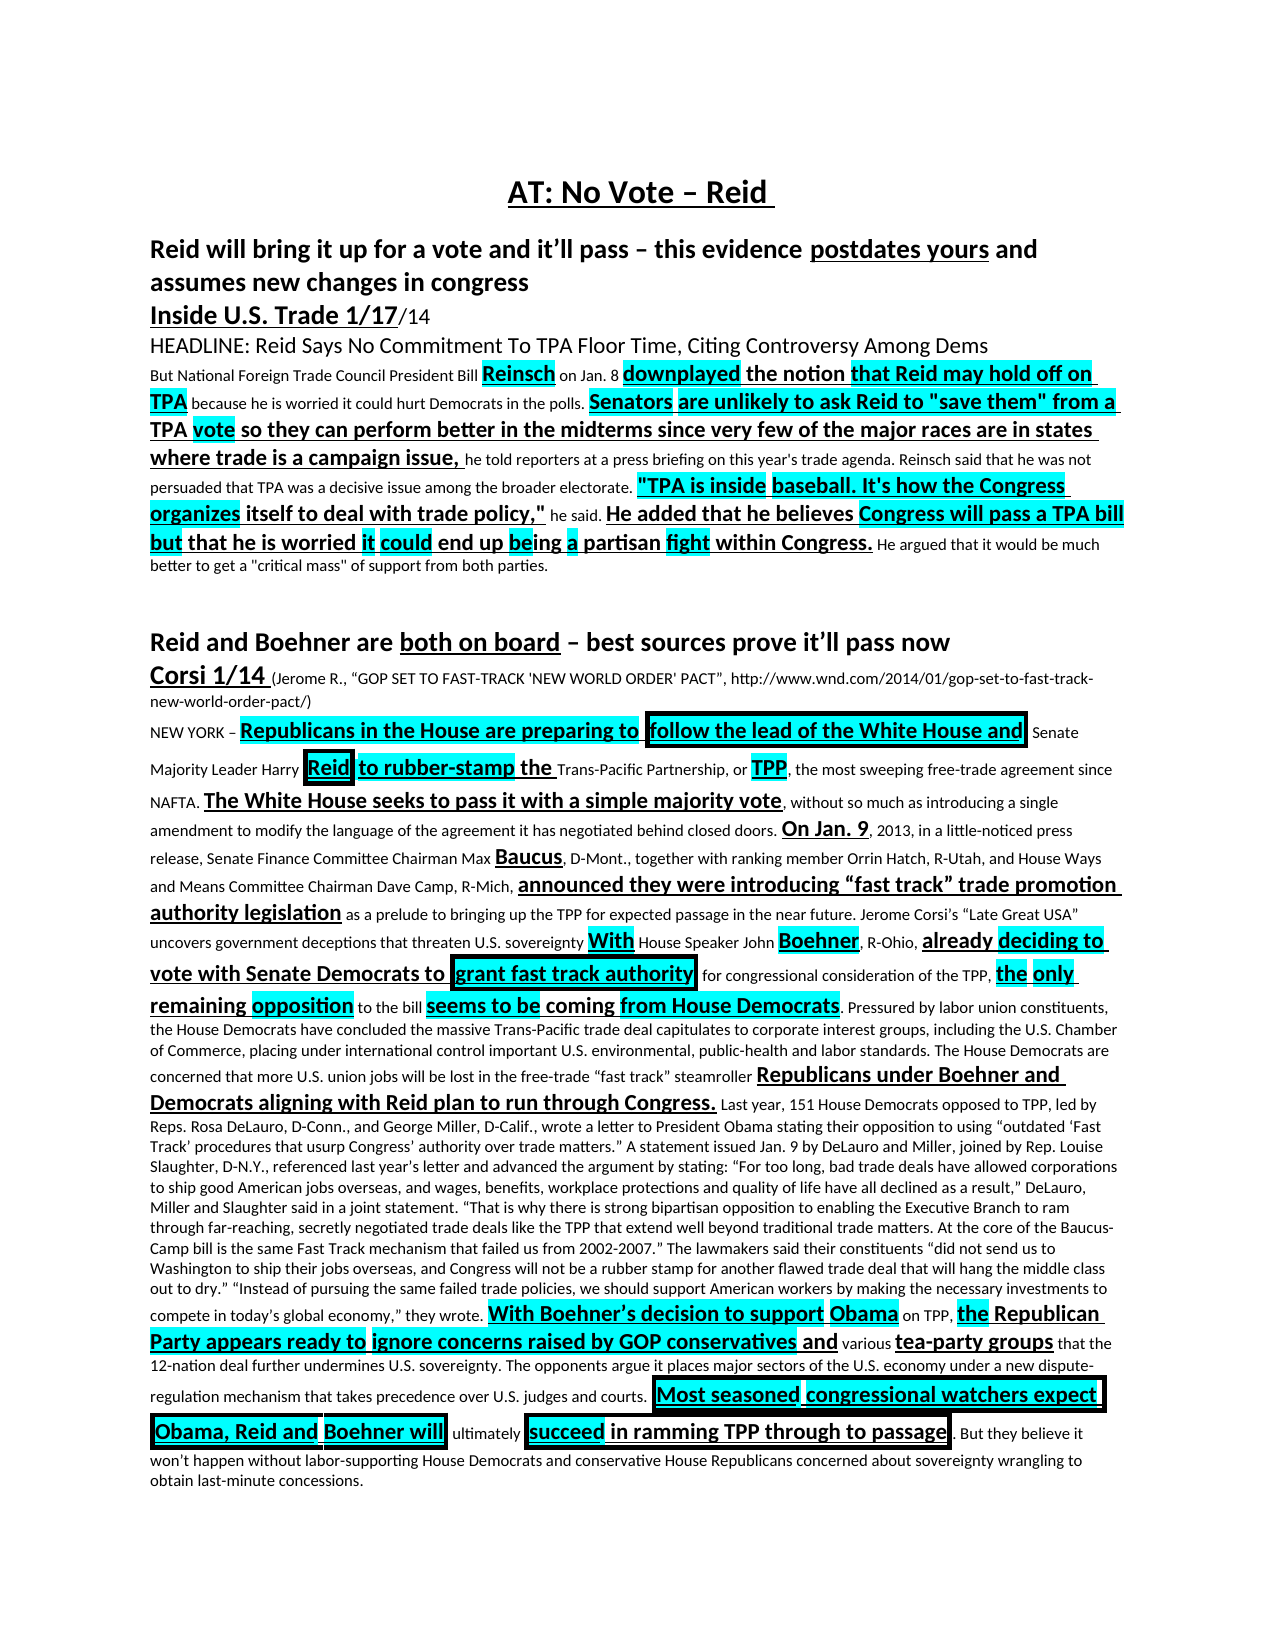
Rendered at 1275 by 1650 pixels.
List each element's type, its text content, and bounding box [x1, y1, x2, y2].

text HEADLINE: Reid Says No Commitment To TPA Floor Time, Citing Controversy Among Dems [150, 331, 1125, 359]
subtitle Reid and Boehner are both on board – best sources prove it’ll pass now [150, 625, 1125, 658]
text Corsi 1/14 (Jerome R., “GOP SET TO FAST-TRACK 'NEW WORLD ORDER' PACT”, http://www.wnd.com/2014/01/gop-set-to-fast-track-new-world-order-pact/) [150, 658, 1125, 711]
subtitle Reid will bring it up for a vote and it’ll pass – this evidence postdates yours and assumes new changes in congress [150, 232, 1125, 298]
subtitle AT: No Vote – Reid [150, 171, 1125, 212]
text But National Foreign Trade Council President Bill Reinsch on Jan. 8 downplayed the notion that Reid may hold off on TPA because he is worried it could hurt Democrats in the polls. Senators are unlikely to ask Reid to "save them" from a TPA vote so they can perform better in the midterms since very few of the major races are in states where trade is a campaign issue, he told reporters at a press briefing on this year's trade agenda. Reinsch said that he was not persuaded that TPA was a decisive issue among the broader electorate. "TPA is inside baseball. It's how the Congress organizes itself to deal with trade policy," he said. He added that he believes Congress will pass a TPA bill but that he is worried it could end up being a partisan fight within Congress. He argued that it would be much better to get a "critical mass" of support from both parties. [150, 359, 1125, 576]
text NEW YORK – Republicans in the House are preparing to follow the lead of the White House and Senate Majority Leader Harry Reid to rubber-stamp the Trans-Pacific Partnership, or TPP, the most sweeping free-trade agreement since NAFTA. The White House seeks to pass it with a simple majority vote, without so much as introducing a single amendment to modify the language of the agreement it has negotiated behind closed doors. On Jan. 9, 2013, in a little-noticed press release, Senate Finance Committee Chairman Max Baucus, D-Mont., together with ranking member Orrin Hatch, R-Utah, and House Ways and Means Committee Chairman Dave Camp, R-Mich, announced they were introducing “fast track” trade promotion authority legislation as a prelude to bringing up the TPP for expected passage in the near future. Jerome Corsi’s “Late Great USA” uncovers government deceptions that threaten U.S. sovereignty With House Speaker John Boehner, R-Ohio, already deciding to vote with Senate Democrats to grant fast track authority for congressional consideration of the TPP, the only remaining opposition to the bill seems to be coming from House Democrats. Pressured by labor union constituents, the House Democrats have concluded the massive Trans-Pacific trade deal capitulates to corporate interest groups, including the U.S. Chamber of Commerce, placing under international control important U.S. environmental, public-health and labor standards. The House Democrats are concerned that more U.S. union jobs will be lost in the free-trade “fast track” steamroller Republicans under Boehner and Democrats aligning with Reid plan to run through Congress. Last year, 151 House Democrats opposed to TPP, led by Reps. Rosa DeLauro, D-Conn., and George Miller, D-Calif., wrote a letter to President Obama stating their opposition to using “outdated ‘Fast Track’ procedures that usurp Congress’ authority over trade matters.” A statement issued Jan. 9 by DeLauro and Miller, joined by Rep. Louise Slaughter, D-N.Y., referenced last year’s letter and advanced the argument by stating: “For too long, bad trade deals have allowed corporations to ship good American jobs overseas, and wages, benefits, workplace protections and quality of life have all declined as a result,” DeLauro, Miller and Slaughter said in a joint statement. “That is why there is strong bipartisan opposition to enabling the Executive Branch to ram through far-reaching, secretly negotiated trade deals like the TPP that extend well beyond traditional trade matters. At the core of the Baucus-Camp bill is the same Fast Track mechanism that failed us from 2002-2007.” The lawmakers said their constituents “did not send us to Washington to ship their jobs overseas, and Congress will not be a rubber stamp for another flawed trade deal that will hang the middle class out to dry.” “Instead of pursuing the same failed trade policies, we should support American workers by making the necessary investments to compete in today’s global economy,” they wrote. With Boehner’s decision to support Obama on TPP, the Republican Party appears ready to ignore concerns raised by GOP conservatives and various tea-party groups that the 12-nation deal further undermines U.S. sovereignty. The opponents argue it places major sectors of the U.S. economy under a new dispute-regulation mechanism that takes precedence over U.S. judges and courts. Most seasoned congressional watchers expect Obama, Reid and Boehner will ultimately succeed in ramming TPP through to passage. But they believe it won’t happen without labor-supporting House Democrats and conservative House Republicans concerned about sovereignty wrangling to obtain last-minute concessions. [150, 711, 1125, 1491]
text Inside U.S. Trade 1/17/14 [150, 298, 1125, 331]
